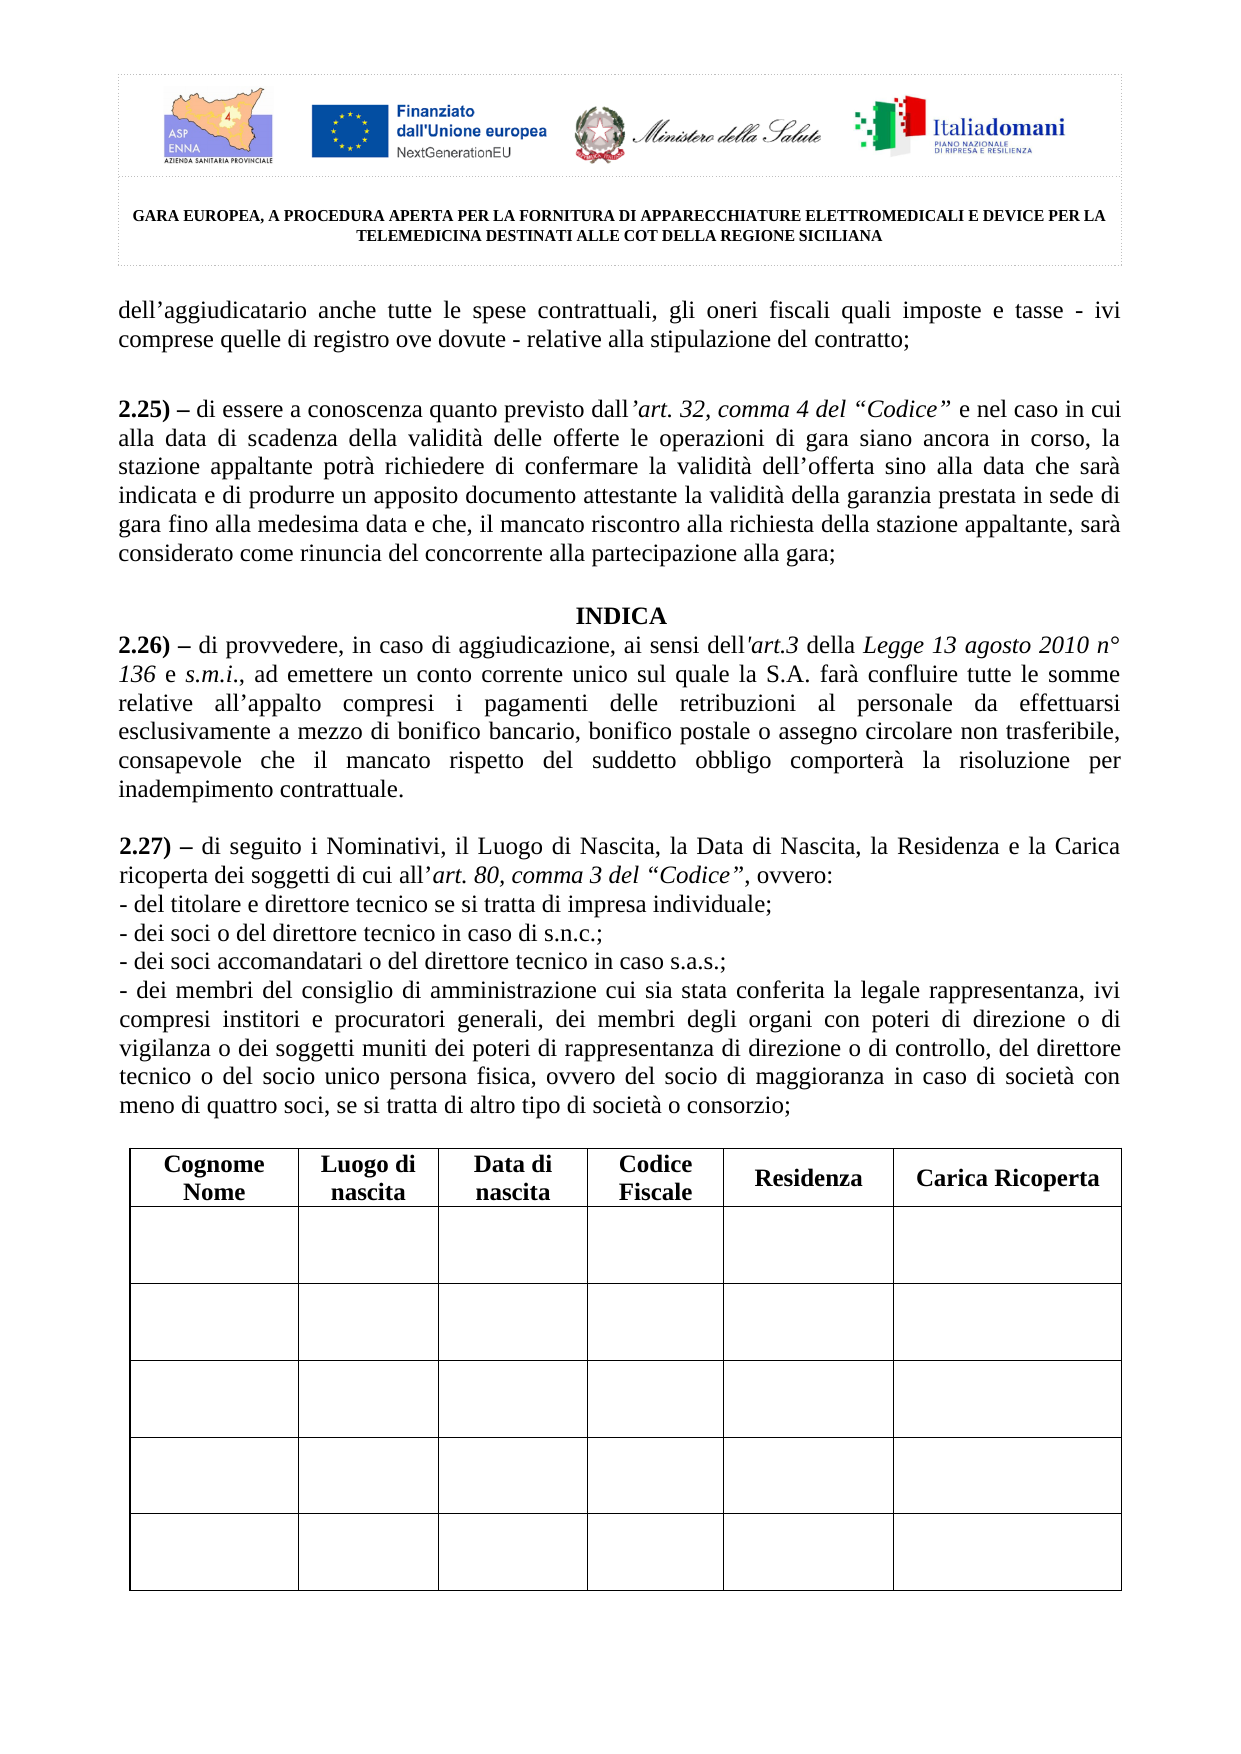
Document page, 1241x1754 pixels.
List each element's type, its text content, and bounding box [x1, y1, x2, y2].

picture [306, 96, 567, 164]
table_cell [439, 1207, 587, 1283]
picture [843, 94, 1077, 164]
table_cell [724, 1361, 893, 1437]
picture [163, 86, 274, 164]
table_cell [724, 1438, 893, 1513]
table_cell [894, 1284, 1121, 1360]
text - dei soci o del direttore tecnico in caso di s.n.c.; [119, 918, 1122, 946]
table_header Data di nascita [439, 1149, 587, 1206]
text 2.27) – di seguito i Nominativi, il Luogo di Nascita, la Data di Nascita, la Residenza e la Carica ricoperta dei soggetti di cui all’art. 80, comma 3 del “Codice”, ovvero: [119, 831, 1122, 889]
table_cell [439, 1284, 587, 1360]
table_header Residenza [724, 1149, 893, 1206]
table_cell [894, 1514, 1121, 1590]
table_cell [131, 1361, 298, 1437]
table_header Luogo di nascita [299, 1149, 438, 1206]
table_cell [131, 1284, 298, 1360]
table_cell [299, 1361, 438, 1437]
text 2.25) – di essere a conoscenza quanto previsto dall’art. 32, comma 4 del “Codice” e nel caso in cui alla data di scadenza della validità delle offerte le operazioni di gara siano ancora in corso, la stazione appaltante potrà richiedere di confermare la validità dell’offerta sino alla data che sarà indicata e di produrre un apposito documento attestante la validità della garanzia prestata in sede di gara fino alla medesima data e che, il mancato riscontro alla richiesta della stazione appaltante, sarà considerato come rinuncia del concorrente alla partecipazione alla gara; [118, 394, 1122, 566]
table_cell [439, 1361, 587, 1437]
text 2.26) – di provvedere, in caso di aggiudicazione, ai sensi dell'art.3 della Legge 13 agosto 2010 n° 136 e s.m.i., ad emettere un conto corrente unico sul quale la S.A. farà confluire tutte le somme relative all’appalto compresi i pagamenti delle retribuzioni al personale da effettuarsi esclusivamente a mezzo di bonifico bancario, bonifico postale o assegno circolare non trasferibile, consapevole che il mancato rispetto del suddetto obbligo comporterà la risoluzione per inadempimento contrattuale. [118, 630, 1122, 803]
picture [571, 101, 830, 164]
table_header Codice Fiscale [588, 1149, 723, 1206]
text - dei soci accomandatari o del direttore tecnico in caso s.a.s.; [119, 946, 1122, 975]
table_cell [588, 1207, 723, 1283]
table_cell [588, 1284, 723, 1360]
table_header Carica Ricoperta [894, 1149, 1121, 1206]
text INDICA [119, 601, 1122, 630]
table_cell [299, 1207, 438, 1283]
table_cell [299, 1514, 438, 1590]
table_cell [131, 1438, 298, 1513]
table_cell [894, 1361, 1121, 1437]
table_cell [299, 1438, 438, 1513]
table_cell [299, 1284, 438, 1360]
table_cell [588, 1514, 723, 1590]
table_cell [131, 1207, 298, 1283]
text - dei membri del consiglio di amministrazione cui sia stata conferita la legale rappresentanza, ivi compresi institori e procuratori generali, dei membri degli organi con poteri di direzione o di vigilanza o dei soggetti muniti dei poteri di rappresentanza di direzione o di controllo, del direttore tecnico o del socio unico persona fisica, ovvero del socio di maggioranza in caso di società con meno di quattro soci, se si tratta di altro tipo di società o consorzio; [119, 975, 1122, 1119]
table_cell [588, 1361, 723, 1437]
table_cell [439, 1438, 587, 1513]
table_cell [724, 1514, 893, 1590]
text - del titolare e direttore tecnico se si tratta di impresa individuale; [119, 889, 1122, 918]
table_cell [588, 1438, 723, 1513]
table_cell [724, 1207, 893, 1283]
table_cell [439, 1514, 587, 1590]
table_cell [894, 1207, 1121, 1283]
table_cell [724, 1284, 893, 1360]
table_header Cognome Nome [131, 1149, 298, 1206]
table_cell [894, 1438, 1121, 1513]
table_cell [131, 1514, 298, 1590]
